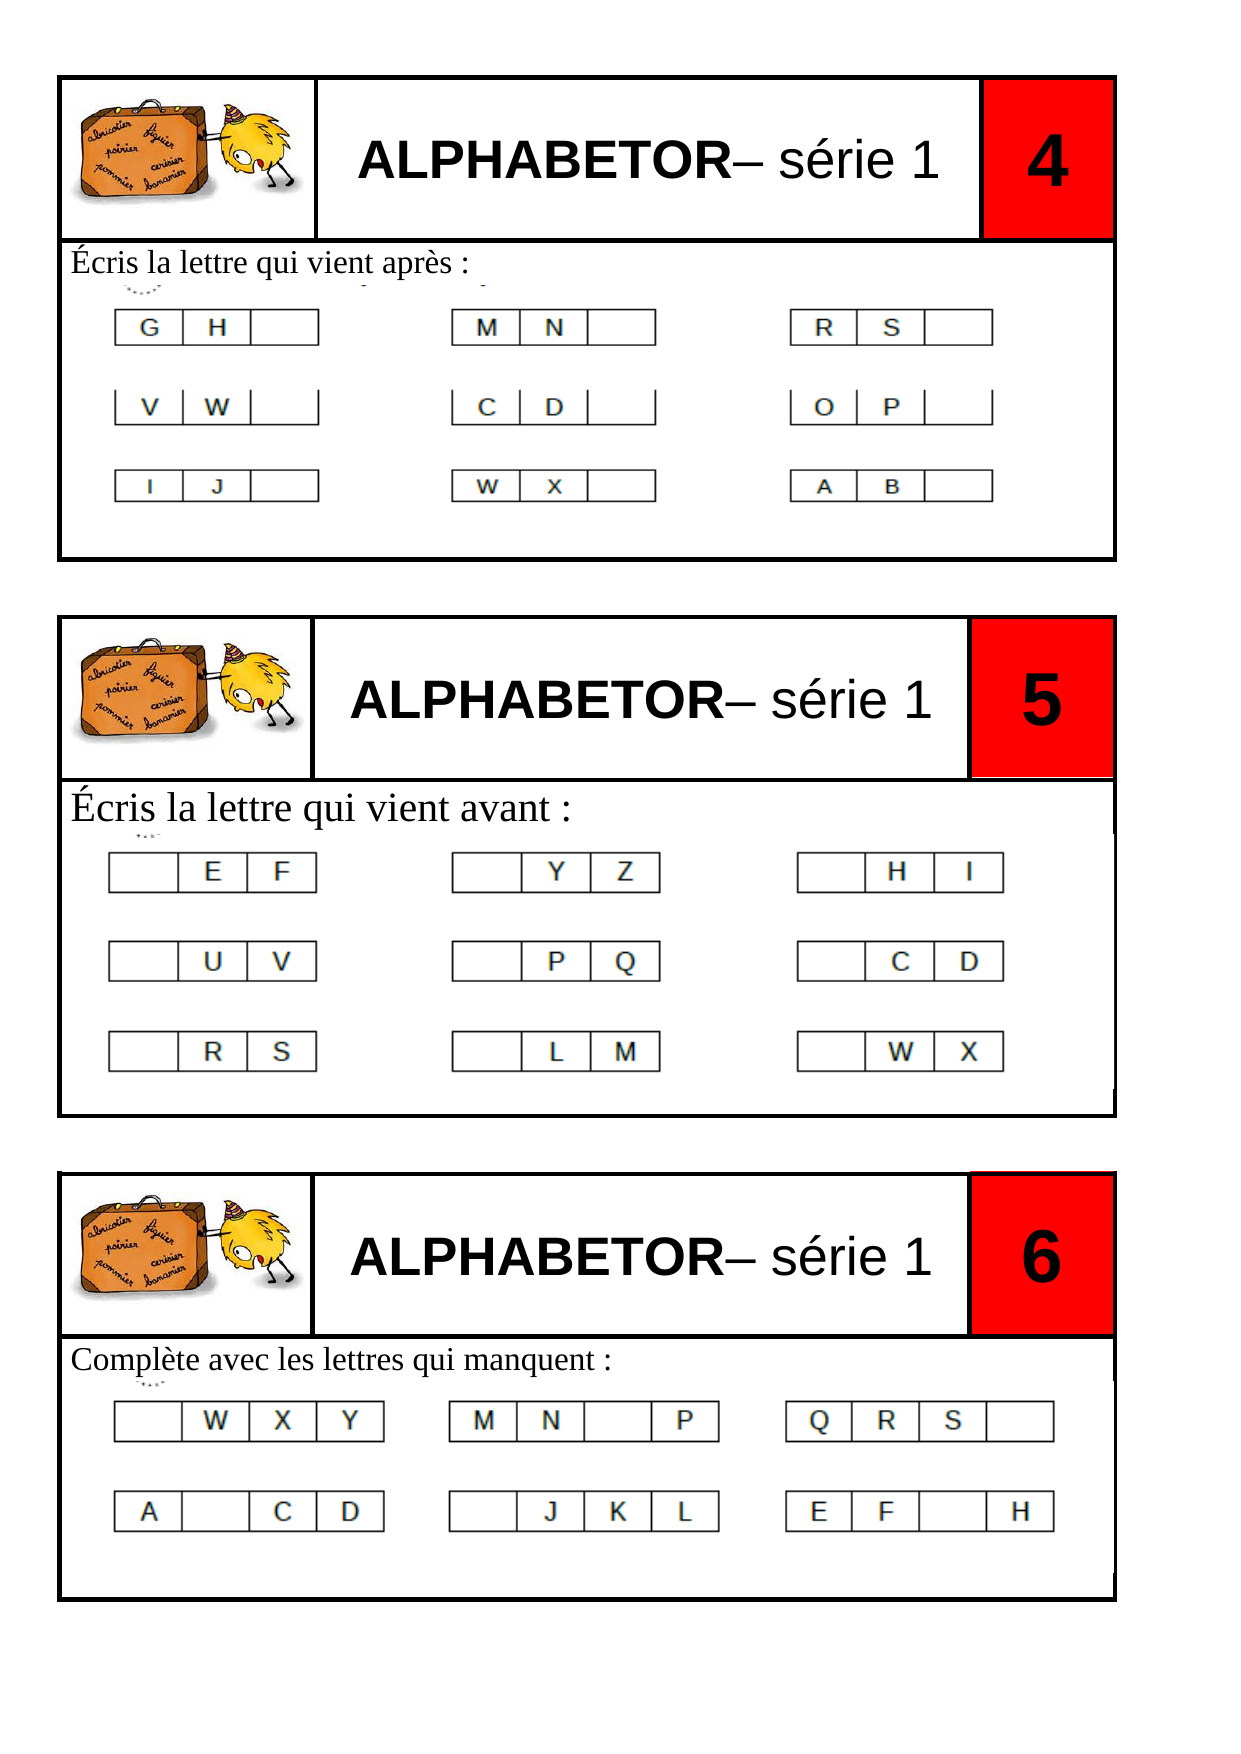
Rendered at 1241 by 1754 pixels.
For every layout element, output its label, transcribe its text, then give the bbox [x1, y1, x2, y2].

picture [70, 1381, 1114, 1573]
table_header [62, 1176, 310, 1334]
table_cell Complète avec les lettres qui manquent : [62, 1339, 1113, 1597]
table_header 6 [972, 1176, 1113, 1334]
table_cell Écris la lettre qui vient après : [62, 243, 1113, 557]
table_cell Écris la lettre qui vient avant : [62, 782, 1113, 1114]
table_header ALPHABETOR– série 1 [318, 80, 979, 238]
table_header ALPHABETOR– série 1 [315, 619, 967, 777]
picture [70, 834, 1115, 1089]
picture [70, 635, 305, 761]
table_header 4 [984, 80, 1113, 238]
table_header [62, 619, 310, 777]
table_header 5 [972, 619, 1113, 777]
picture [70, 96, 305, 222]
picture [70, 1192, 305, 1318]
table_header ALPHABETOR– série 1 [315, 1176, 967, 1334]
table_header [62, 80, 314, 238]
picture [70, 285, 1073, 533]
